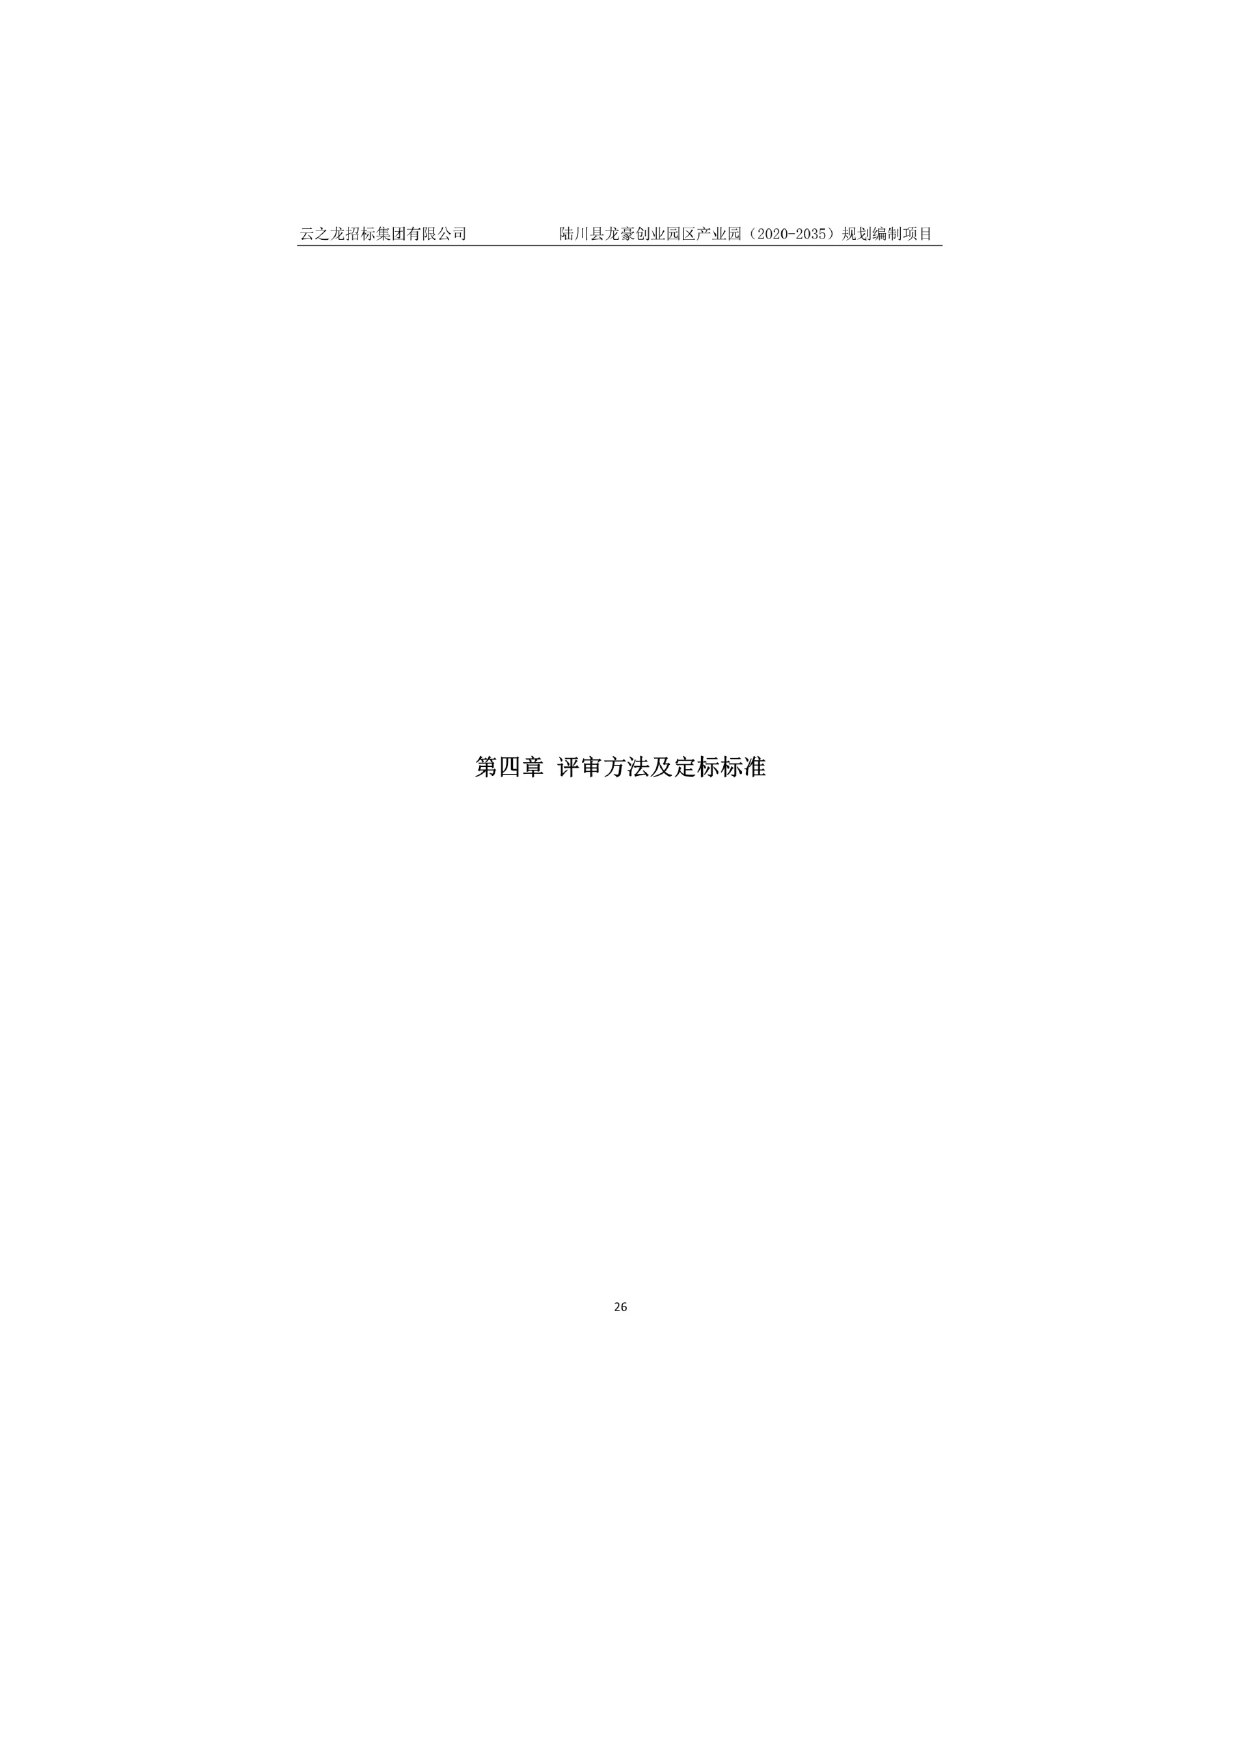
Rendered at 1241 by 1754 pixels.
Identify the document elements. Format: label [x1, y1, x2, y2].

picture [187, 162, 1053, 1386]
